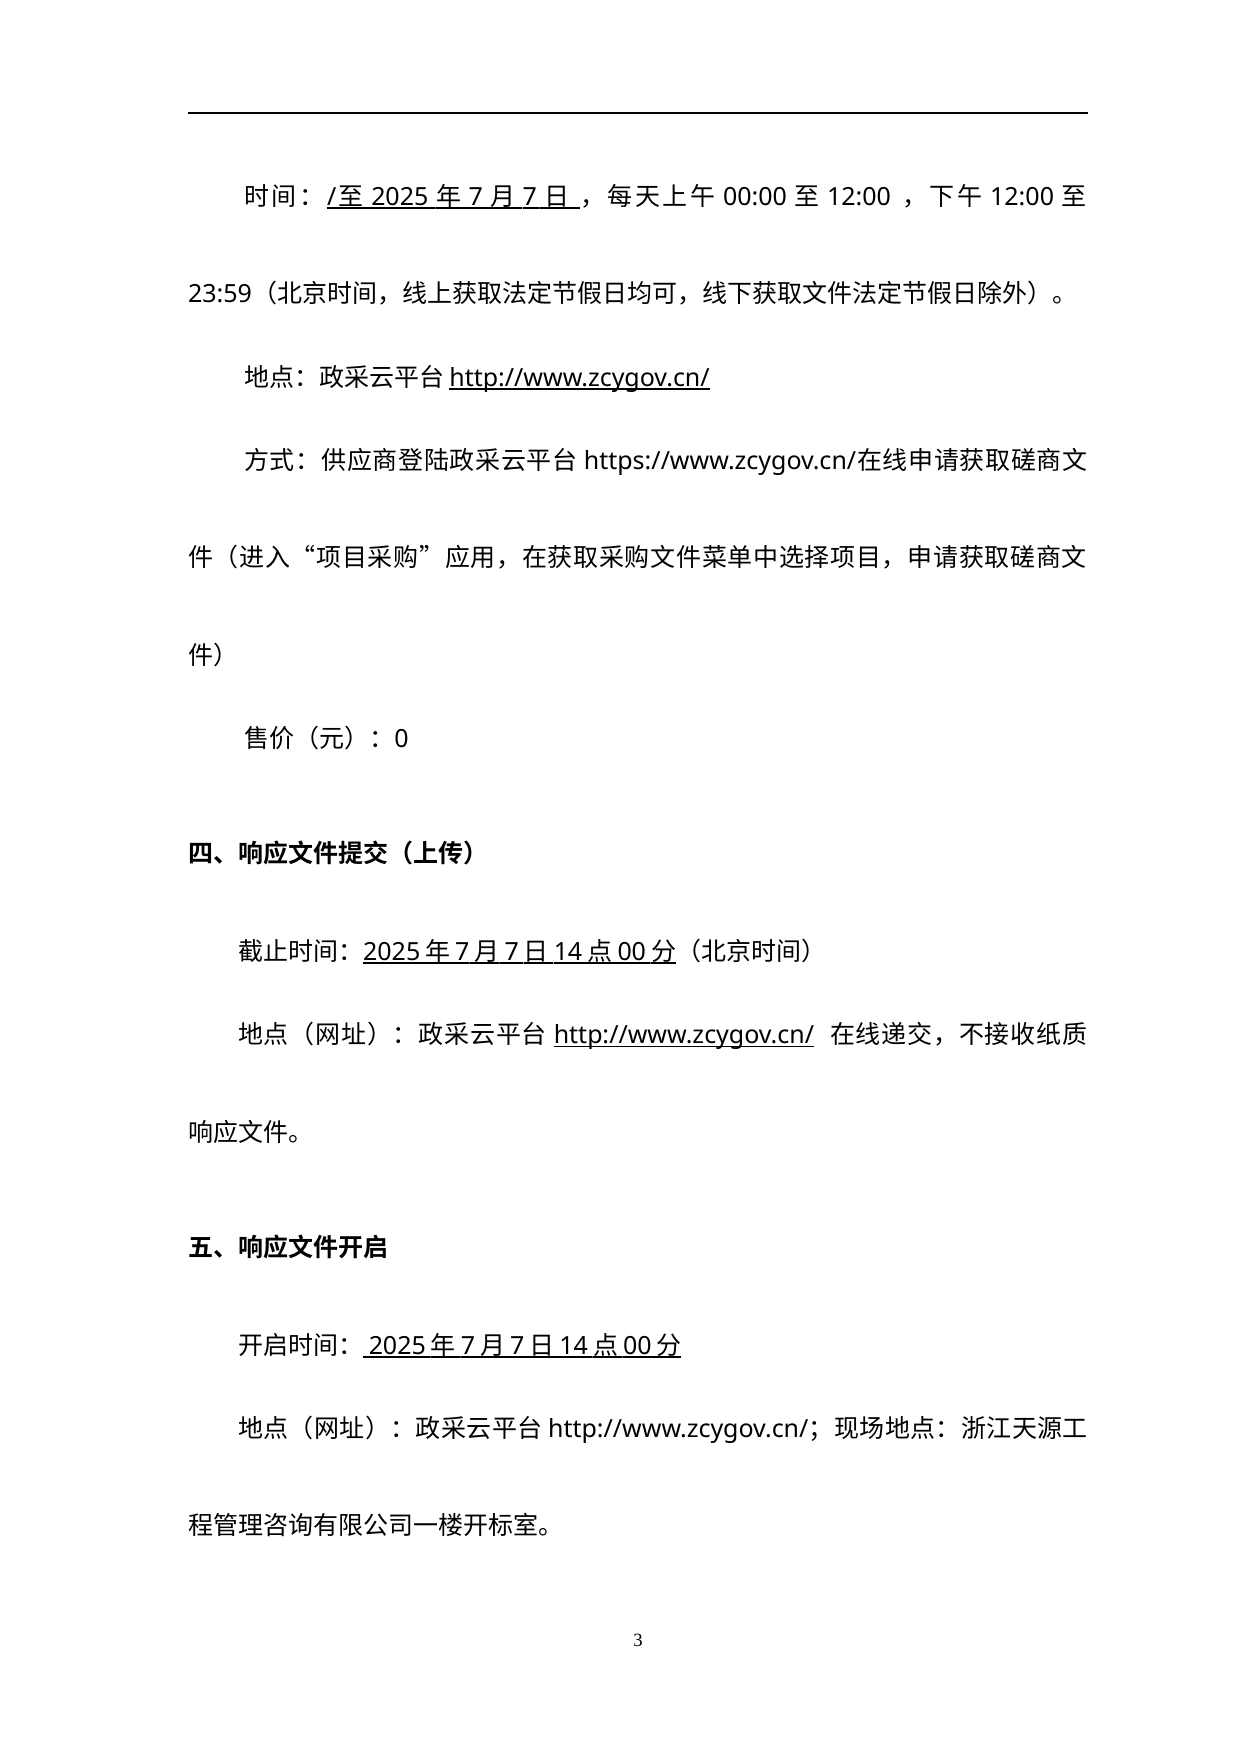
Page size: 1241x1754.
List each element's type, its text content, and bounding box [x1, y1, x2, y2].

text 开启时间： 2025年7月7日14点00分 [188, 1311, 1088, 1376]
text 地点（网址）：政采云平台http://www.zcygov.cn/；现场地点：浙江天源工程管理咨询有限公司一楼开标室。 [188, 1394, 1088, 1556]
text 地点：政采云平台http://www.zcygov.cn/ [188, 343, 1088, 408]
text 售价（元）：0 [188, 704, 1088, 769]
text 方式：供应商登陆政采云平台https://www.zcygov.cn/在线申请获取磋商文件（进入“项目采购”应用，在获取采购文件菜单中选择项目，申请获取磋商文件） [188, 426, 1088, 686]
text 截止时间：2025年7月7日14点00分（北京时间） [188, 917, 1088, 982]
text 时间：/至2025年7月7日 ，每天上午00:00至12:00 ，下午12:00至23:59（北京时间，线上获取法定节假日均可，线下获取文件法定节假日除外）。 [188, 162, 1088, 324]
text 五、响应文件开启 [188, 1213, 1088, 1278]
text 四、响应文件提交（上传） [188, 819, 1088, 884]
text 地点（网址）：政采云平台http://www.zcygov.cn/ 在线递交，不接收纸质响应文件。 [188, 1000, 1088, 1163]
